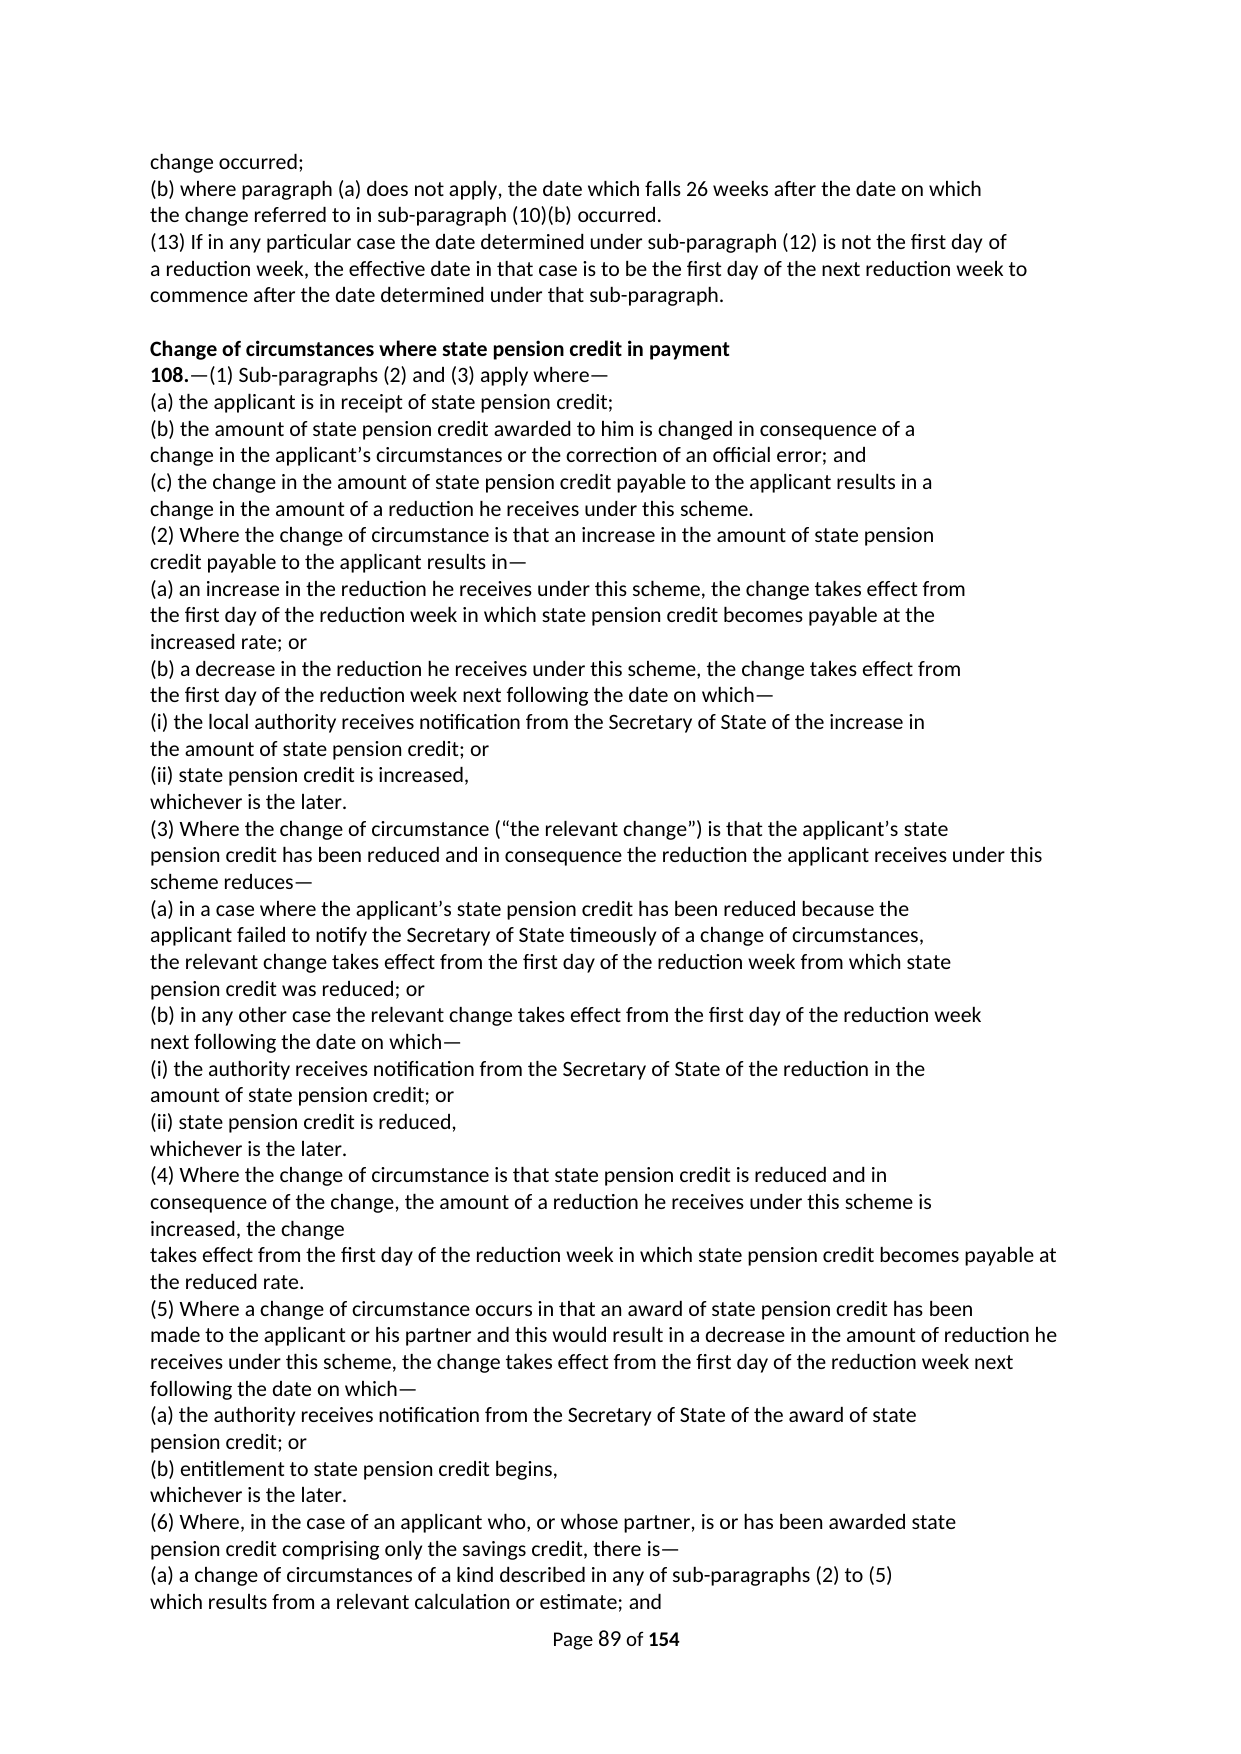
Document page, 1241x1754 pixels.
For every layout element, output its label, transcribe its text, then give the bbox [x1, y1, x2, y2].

list in any other case the relevant change takes effect from the first day of the reduction week next following the date on which— [150, 1001, 983, 1055]
text pension credit has been reduced and in consequence the reduction the applicant receives under this scheme reduces— [150, 841, 1044, 895]
text made to the applicant or his partner and this would result in a decrease in the amount of reduction he receives under this scheme, the change takes effect from the first day of the reduction week next following the date on which— [150, 1321, 1059, 1401]
text change occurred; [150, 148, 1113, 175]
list in a case where the applicant’s state pension credit has been reduced because the applicant failed to notify the Secretary of State timeously of a change of circumstances, the relevant change takes effect from the first day of the reduction week from which state pension credit was reduced; or [150, 895, 953, 1001]
list If in any particular case the date determined under sub-paragraph (12) is not the first day of [150, 228, 1113, 255]
list the amount of state pension credit awarded to him is changed in consequence of a change in the applicant’s circumstances or the correction of an official error; and [150, 415, 984, 468]
list a decrease in the reduction he receives under this scheme, the change takes effect from the first day of the reduction week next following the date on which— [150, 655, 963, 708]
list the authority receives notification from the Secretary of State of the reduction in the amount of state pension credit; or [150, 1055, 926, 1108]
list the change in the amount of state pension credit payable to the applicant results in a change in the amount of a reduction he receives under this scheme. [150, 468, 933, 521]
list Where the change of circumstance is that an increase in the amount of state pension credit payable to the applicant results in— [150, 521, 991, 575]
list the local authority receives notification from the Secretary of State of the increase in the amount of state pension credit; or [150, 708, 926, 761]
list state pension credit is reduced, whichever is the later. [150, 1108, 457, 1161]
text takes effect from the first day of the reduction week in which state pension credit becomes payable at the reduced rate. [150, 1241, 1060, 1295]
list Where the change of circumstance (“the relevant change”) is that the applicant’s state [150, 815, 1113, 841]
list Where, in the case of an applicant who, or whose partner, is or has been awarded state pension credit comprising only the savings credit, there is— [150, 1508, 957, 1561]
list state pension credit is increased, whichever is the later. [150, 761, 469, 815]
list a change of circumstances of a kind described in any of sub-paragraphs (2) to (5) which results from a relevant calculation or estimate; and [150, 1561, 951, 1615]
text a reduction week, the effective date in that case is to be the first day of the next reduction week to commence after the date determined under that sub-paragraph. [150, 255, 1031, 308]
text Change of circumstances where state pension credit in payment 108.—(1) Sub-paragraphs (2) and (3) apply where— [150, 335, 732, 388]
list where paragraph (a) does not apply, the date which falls 26 weeks after the date on which the change referred to in sub-paragraph (10)(b) occurred. [150, 175, 983, 228]
list entitlement to state pension credit begins, whichever is the later. [150, 1455, 558, 1508]
list the applicant is in receipt of state pension credit; [150, 388, 1113, 415]
list the authority receives notification from the Secretary of State of the award of state pension credit; or [150, 1401, 918, 1455]
list Where a change of circumstance occurs in that an award of state pension credit has been [150, 1295, 1113, 1321]
list an increase in the reduction he receives under this scheme, the change takes effect from the first day of the reduction week in which state pension credit becomes payable at the increased rate; or [150, 575, 967, 655]
list Where the change of circumstance is that state pension credit is reduced and in consequence of the change, the amount of a reduction he receives under this scheme is increased, the change [150, 1161, 1009, 1241]
